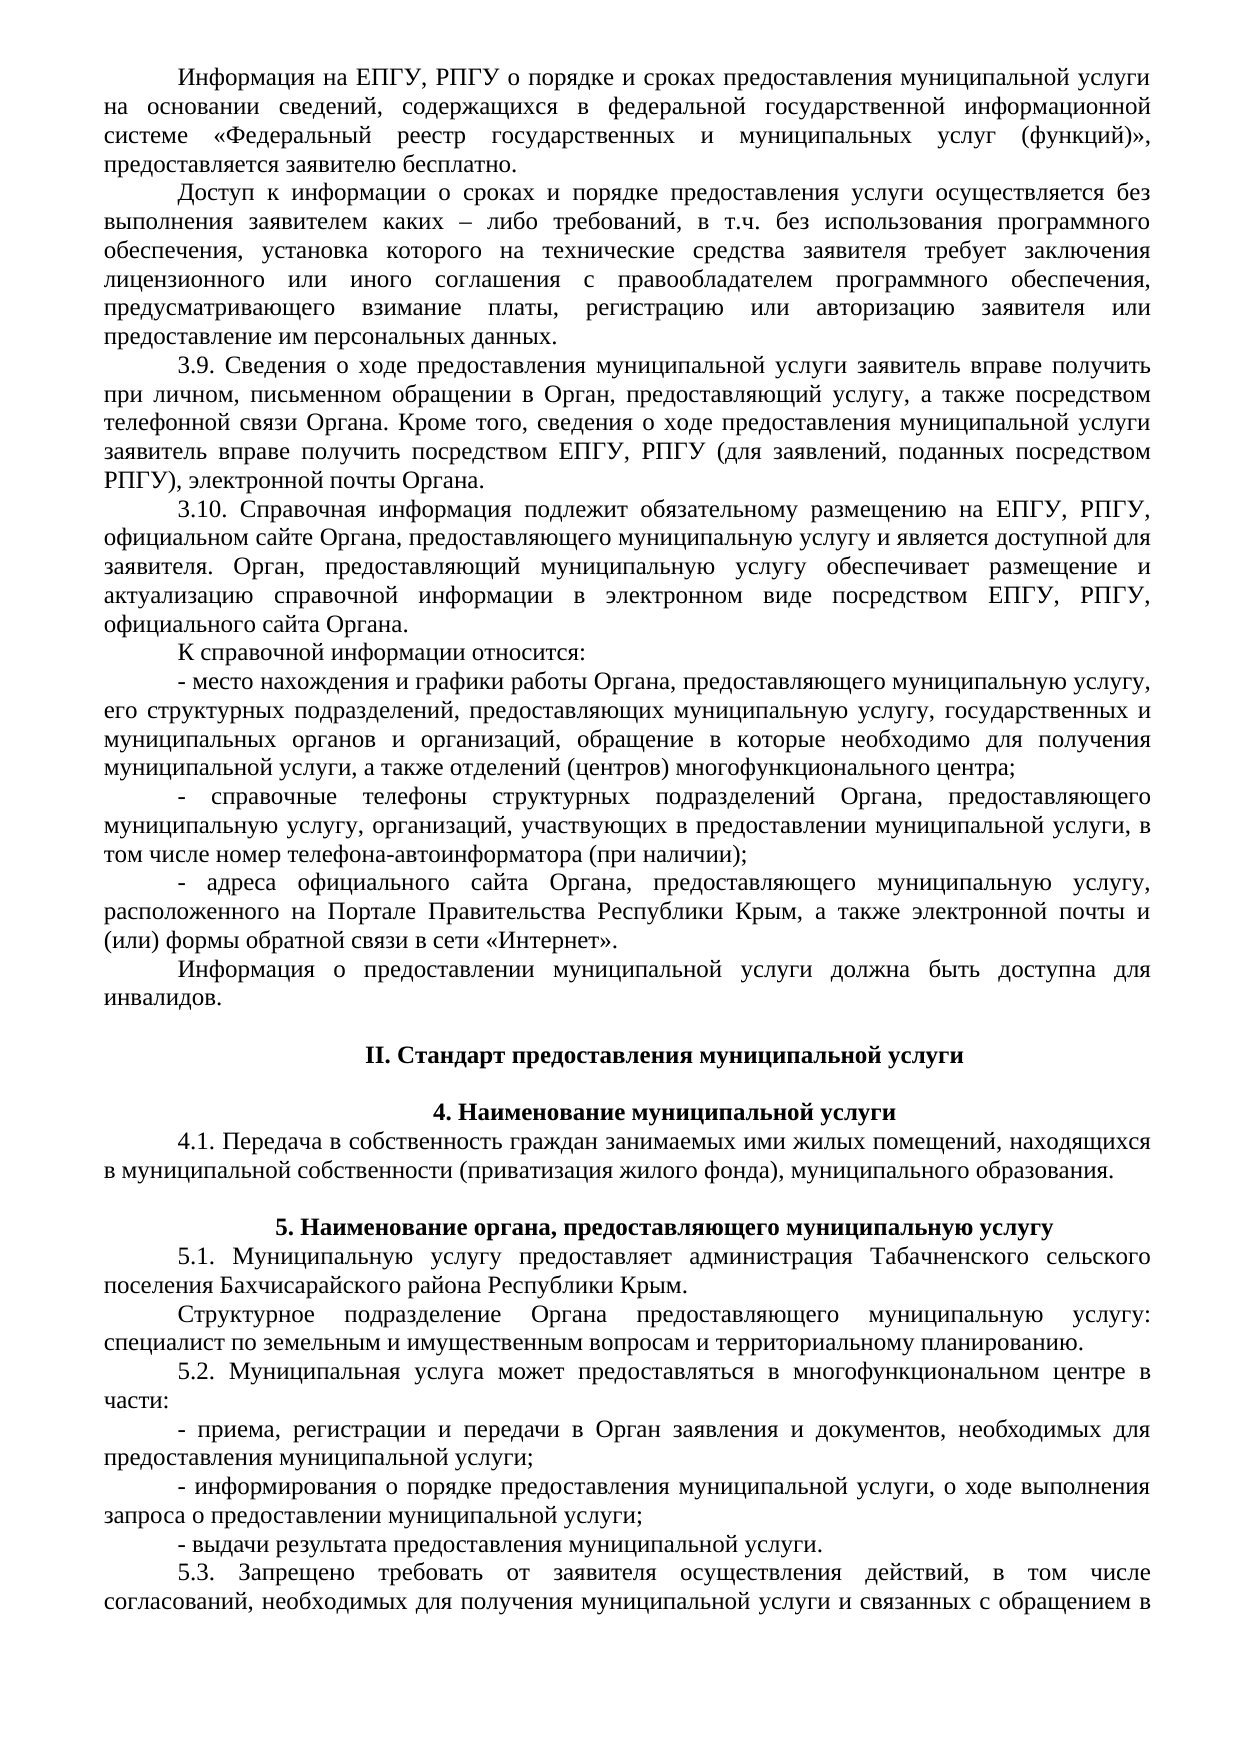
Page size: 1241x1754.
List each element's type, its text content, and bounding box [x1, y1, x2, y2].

text - справочные телефоны структурных подразделений Органа, предоставляющего муниципальную услугу, организаций, участвующих в предоставлении муниципальной услуги, в том числе номер телефона-автоинформатора (при наличии); [103, 781, 1152, 867]
text - место нахождения и графики работы Органа, предоставляющего муниципальную услугу, его структурных подразделений, предоставляющих муниципальную услугу, государственных и муниципальных органов и организаций, обращение в которые необходимо для получения муниципальной услуги, а также отделений (центров) многофункционального центра; [103, 666, 1152, 781]
text К справочной информации относится: [103, 637, 1152, 666]
text 5. Наименование органа, предоставляющего муниципальную услугу [103, 1212, 1152, 1241]
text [103, 1557, 1152, 1615]
text 5.2. Муниципальная услуга может предоставляться в многофункциональном центре в части: [103, 1356, 1152, 1414]
text - адреса официального сайта Органа, предоставляющего муниципальную услугу, расположенного на Портале Правительства Республики Крым, а также электронной почты и (или) формы обратной связи в сети «Интернет». [103, 867, 1152, 954]
text Доступ к информации о сроках и порядке предоставления услуги осуществляется без выполнения заявителем каких – либо требований, в т.ч. без использования программного обеспечения, установка которого на технические средства заявителя требует заключения лицензионного или иного соглашения с правообладателем программного обеспечения, предусматривающего взимание платы, регистрацию или авторизацию заявителя или предоставление им персональных данных. [103, 177, 1152, 350]
text 4. Наименование муниципальной услуги [103, 1097, 1152, 1126]
text 4.1. Передача в собственность граждан занимаемых ими жилых помещений, находящихся в муниципальной собственности (приватизация жилого фонда), муниципального образования. [103, 1126, 1152, 1184]
text - выдачи результата предоставления муниципальной услуги. [103, 1529, 1152, 1557]
text - приема, регистрации и передачи в Орган заявления и документов, необходимых для предоставления муниципальной услуги; [103, 1414, 1152, 1471]
text II. Стандарт предоставления муниципальной услуги [103, 1040, 1152, 1069]
text 3.9. Сведения о ходе предоставления муниципальной услуги заявитель вправе получить при личном, письменном обращении в Орган, предоставляющий услугу, а также посредством телефонной связи Органа. Кроме того, сведения о ходе предоставления муниципальной услуги заявитель вправе получить посредством ЕПГУ, РПГУ (для заявлений, поданных посредством РПГУ), электронной почты Органа. [103, 350, 1152, 494]
text Информация на ЕПГУ, РПГУ о порядке и сроках предоставления муниципальной услуги на основании сведений, содержащихся в федеральной государственной информационной системе «Федеральный реестр государственных и муниципальных услуг (функций)», предоставляется заявителю бесплатно. [103, 62, 1152, 177]
text - информирования о порядке предоставления муниципальной услуги, о ходе выполнения запроса о предоставлении муниципальной услуги; [103, 1471, 1152, 1529]
text Структурное подразделение Органа предоставляющего муниципальную услугу: специалист по земельным и имущественным вопросам и территориальному планированию. [103, 1299, 1152, 1356]
text 3.10. Справочная информация подлежит обязательному размещению на ЕПГУ, РПГУ, официальном сайте Органа, предоставляющего муниципальную услугу и является доступной для заявителя. Орган, предоставляющий муниципальную услугу обеспечивает размещение и актуализацию справочной информации в электронном виде посредством ЕПГУ, РПГУ, официального сайта Органа. [103, 494, 1152, 637]
text 5.1. Муниципальную услугу предоставляет администрация Табачненского сельского поселения Бахчисарайского района Республики Крым. [103, 1241, 1152, 1299]
text Информация о предоставлении муниципальной услуги должна быть доступна для инвалидов. [103, 954, 1152, 1011]
